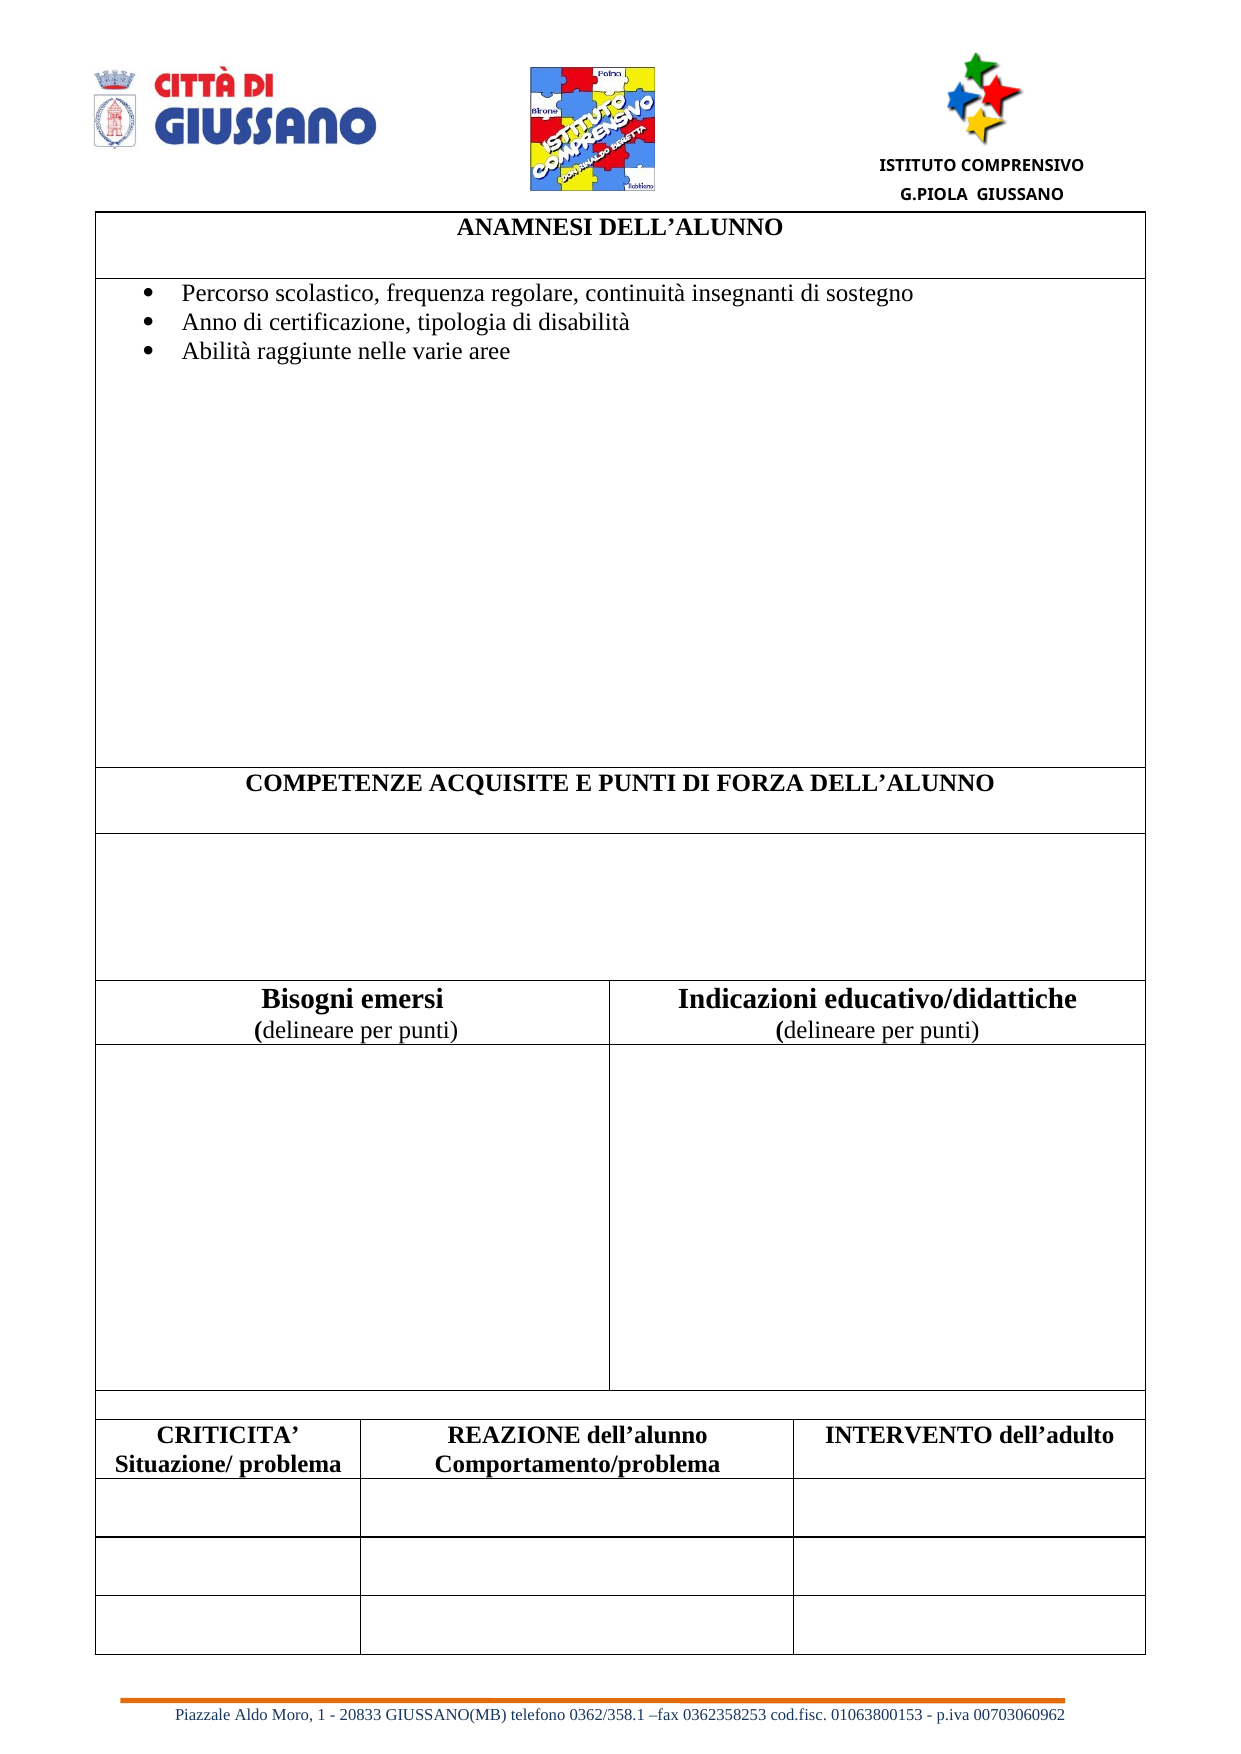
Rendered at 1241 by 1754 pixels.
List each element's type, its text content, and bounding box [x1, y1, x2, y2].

table_cell [96, 1479, 360, 1536]
picture [939, 48, 1027, 146]
picture [88, 59, 382, 154]
table_cell [794, 1538, 1145, 1595]
table_cell [96, 1596, 360, 1653]
table_cell ANAMNESI DELL’ALUNNO [96, 213, 1145, 277]
table_cell [96, 1538, 360, 1595]
table_cell [96, 1045, 609, 1389]
table_cell [794, 1596, 1145, 1653]
table_cell [96, 834, 1145, 980]
table_cell [794, 1479, 1145, 1536]
table_cell INTERVENTO dell’adulto [794, 1420, 1145, 1478]
table_cell [96, 1391, 1145, 1419]
table_cell Percorso scolastico, frequenza regolare, continuità insegnanti di sostegno Anno di certificazione, tipologia di disabilità Abilità raggiunte nelle varie aree [96, 279, 1145, 767]
table_cell [361, 1538, 793, 1595]
table_cell COMPETENZE ACQUISITE E PUNTI DI FORZA DELL’ALUNNO [96, 768, 1145, 833]
table_cell [361, 1596, 793, 1653]
table_cell Indicazioni educativo/didattiche (delineare per punti) [610, 981, 1145, 1043]
table_cell REAZIONE dell’alunno Comportamento/problema [361, 1420, 793, 1478]
table_cell [610, 1045, 1145, 1389]
table_cell CRITICITA’ Situazione/ problema [96, 1420, 360, 1478]
picture [530, 67, 655, 191]
table_cell Bisogni emersi (delineare per punti) [96, 981, 609, 1043]
table_cell [361, 1479, 793, 1536]
